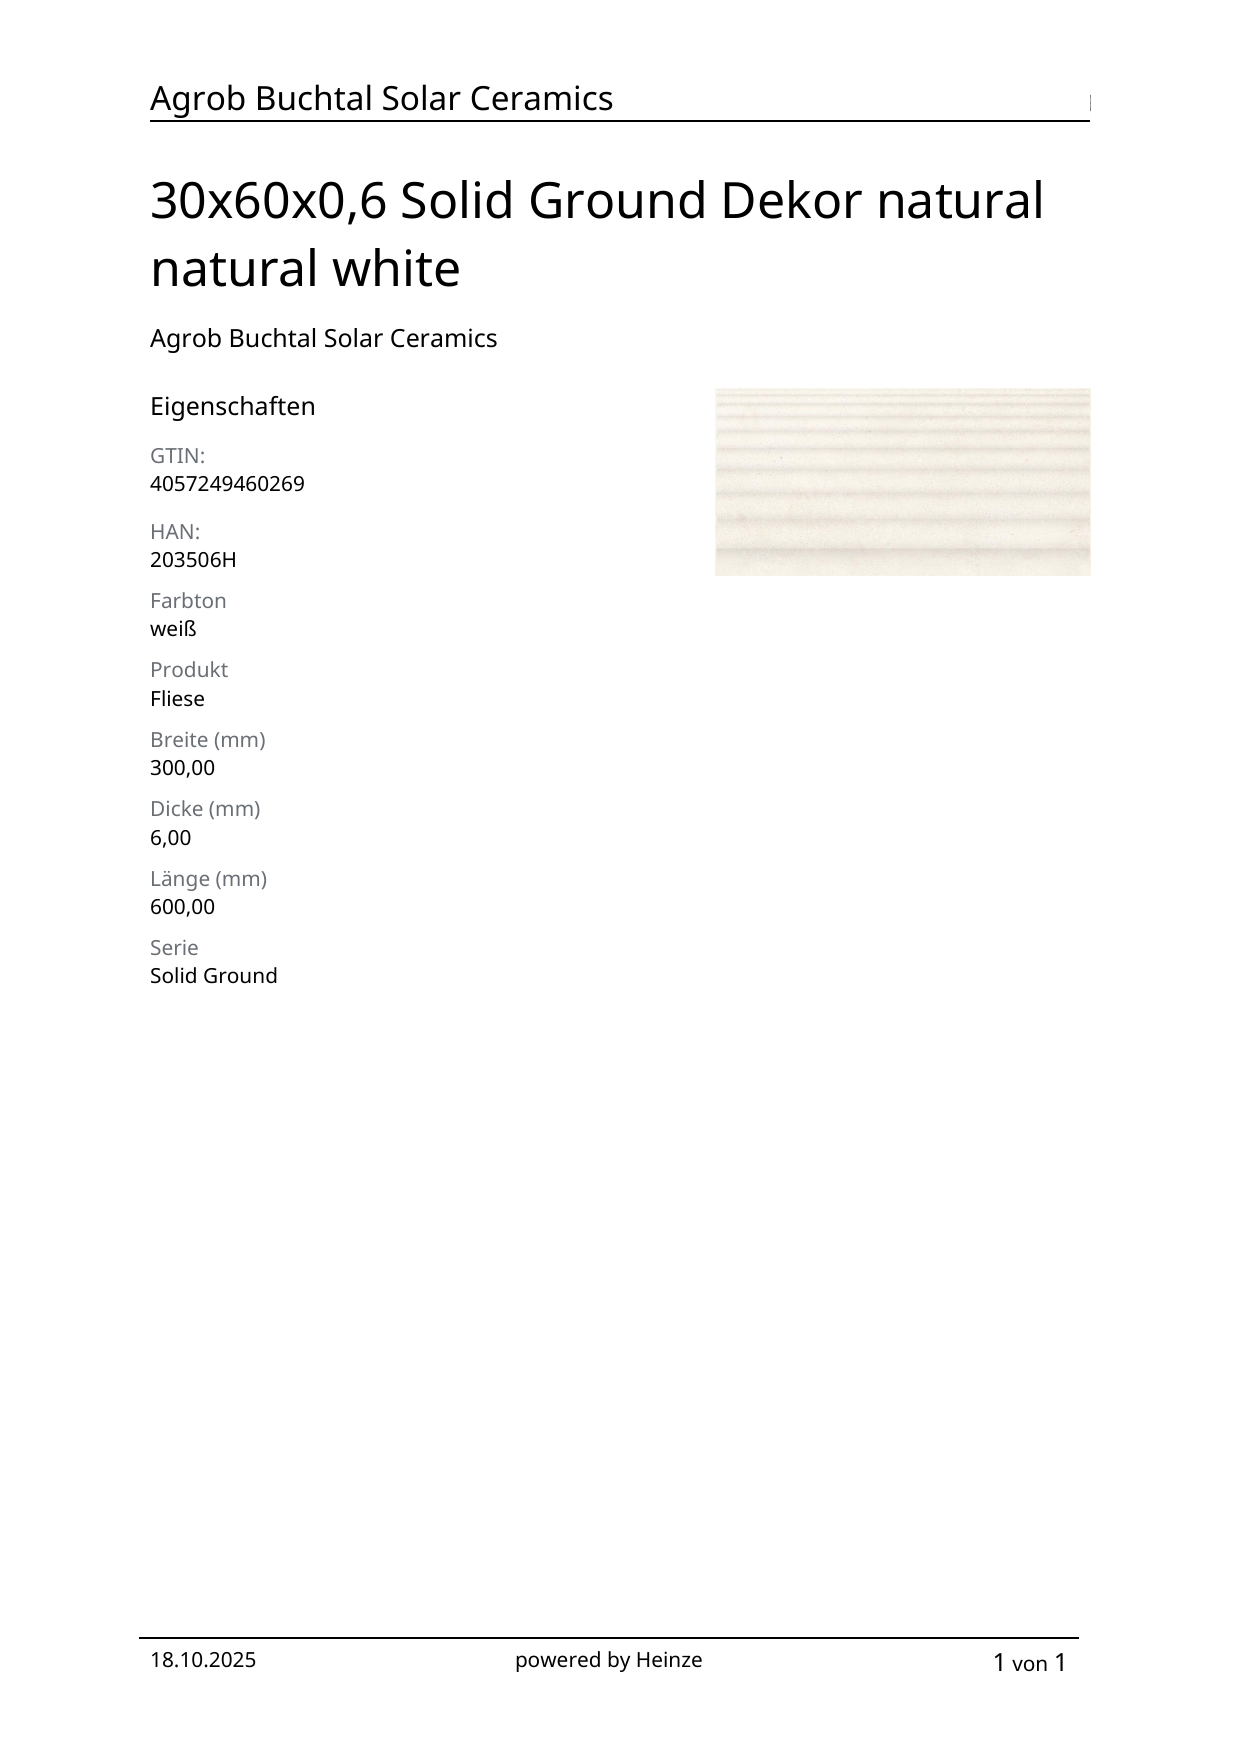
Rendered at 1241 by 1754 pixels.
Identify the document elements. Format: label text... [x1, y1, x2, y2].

text Breite (mm) [150, 725, 1090, 753]
text Farbton [150, 586, 1090, 614]
text HAN: [150, 517, 715, 545]
text 6,00 [150, 823, 1090, 851]
text Produkt [150, 656, 1090, 684]
text Solid Ground [150, 961, 1090, 990]
text Fliese [150, 684, 1090, 712]
picture [715, 388, 1091, 576]
text 30x60x0,6 Solid Ground Dekor natural natural white [150, 165, 1090, 301]
text weiß [150, 614, 1090, 643]
text Agrob Buchtal Solar Ceramics [150, 320, 1090, 354]
text 600,00 [150, 892, 1090, 921]
text 300,00 [150, 753, 1090, 782]
text Eigenschaften [150, 388, 715, 422]
text Dicke (mm) [150, 794, 1090, 823]
text Serie [150, 933, 1090, 961]
text GTIN: [150, 441, 715, 469]
text Länge (mm) [150, 864, 1090, 892]
text 4057249460269 [150, 469, 715, 498]
text 203506H [150, 545, 715, 574]
